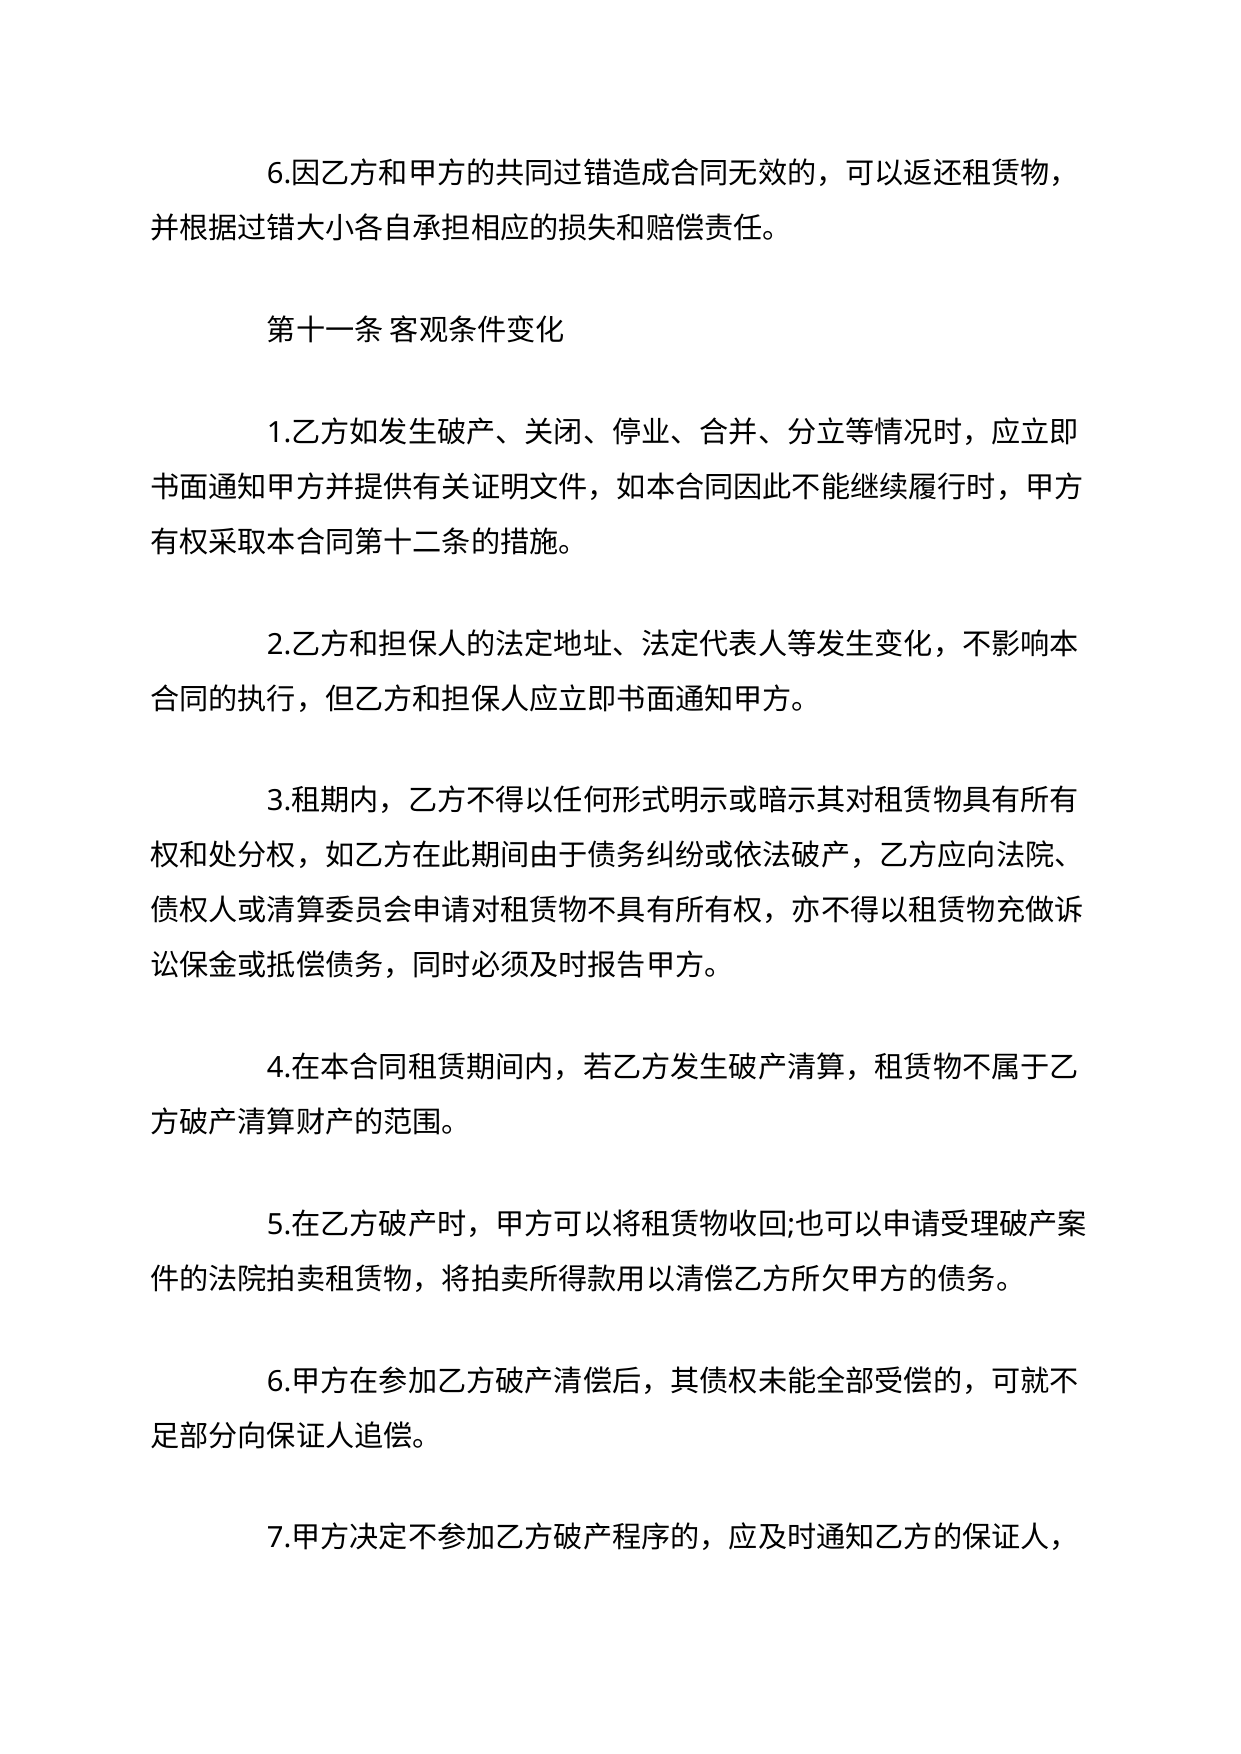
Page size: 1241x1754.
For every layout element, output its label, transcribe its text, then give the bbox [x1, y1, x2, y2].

text 4.在本合同租赁期间内，若乙方发生破产清算，租赁物不属于乙方破产清算财产的范围。 [150, 1043, 1090, 1141]
text 6.甲方在参加乙方破产清偿后，其债权未能全部受偿的，可就不足部分向保证人追偿。 [150, 1357, 1090, 1454]
text 2.乙方和担保人的法定地址、法定代表人等发生变化，不影响本合同的执行，但乙方和担保人应立即书面通知甲方。 [150, 620, 1090, 717]
text 5.在乙方破产时，甲方可以将租赁物收回;也可以申请受理破产案件的法院拍卖租赁物，将拍卖所得款用以清偿乙方所欠甲方的债务。 [150, 1200, 1090, 1298]
text 第十一条 客观条件变化 [150, 307, 1090, 349]
text 3.租期内，乙方不得以任何形式明示或暗示其对租赁物具有所有权和处分权，如乙方在此期间由于债务纠纷或依法破产，乙方应向法院、债权人或清算委员会申请对租赁物不具有所有权，亦不得以租赁物充做诉讼保金或抵偿债务，同时必须及时报告甲方。 [150, 777, 1090, 984]
text 6.因乙方和甲方的共同过错造成合同无效的，可以返还租赁物，并根据过错大小各自承担相应的损失和赔偿责任。 [150, 150, 1090, 247]
text 1.乙方如发生破产、关闭、停业、合并、分立等情况时，应立即书面通知甲方并提供有关证明文件，如本合同因此不能继续履行时，甲方有权采取本合同第十二条的措施。 [150, 408, 1090, 561]
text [150, 1514, 1090, 1556]
